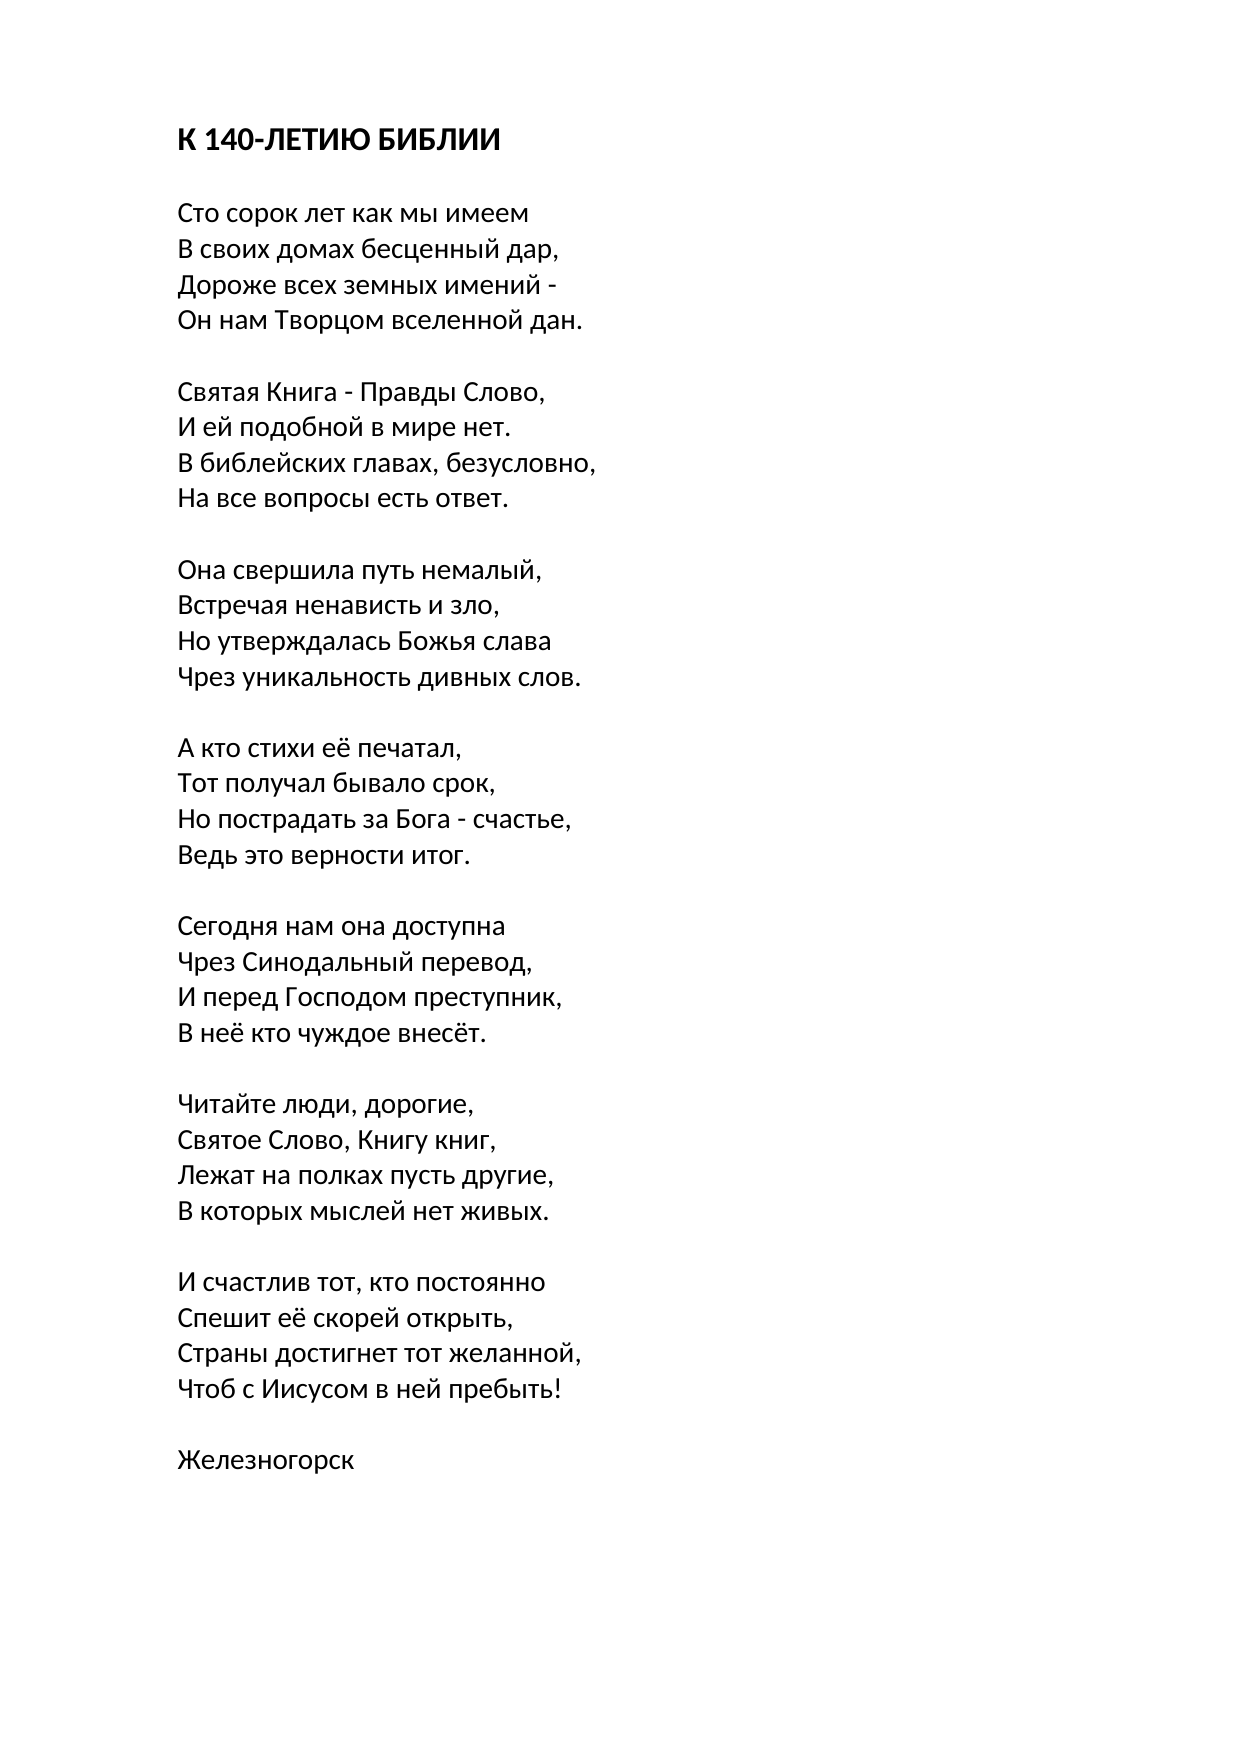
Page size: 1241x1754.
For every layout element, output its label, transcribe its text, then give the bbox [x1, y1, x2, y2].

text Читайте люди, дорогие, Святое Слово, Книгу книг, Лежат на полках пусть другие, В которых мыслей нет живых. [177, 1085, 1152, 1228]
text И счастлив тот, кто постоянно Спешит её скорей открыть, Страны достигнет тот желанной, Чтоб с Иисусом в ней пребыть! [177, 1263, 1152, 1406]
text Она свершила путь немалый, Встречая ненависть и зло, Но утверждалась Божья слава Чрез уникальность дивных слов. [177, 551, 1152, 693]
text Сто сорок лет как мы имеем В своих домах бесценный дар, Дороже всех земных имений - Он нам Творцом вселенной дан. Святая Книга - Правды Слово, И ей подобной в мире нет. В библейских главах, безусловно, На все вопросы есть ответ. [177, 194, 1152, 515]
text К 140-ЛЕТИЮ БИБЛИИ [177, 118, 1152, 159]
text А кто стихи её печатал, Тот получал бывало срок, Но пострадать за Бога - счастье, Ведь это верности итог. [177, 729, 1152, 871]
text Железногорск [177, 1441, 1152, 1477]
text Сегодня нам она доступна Чрез Синодальный перевод, И перед Господом преступник, В неё кто чуждое внесёт. [177, 907, 1152, 1049]
